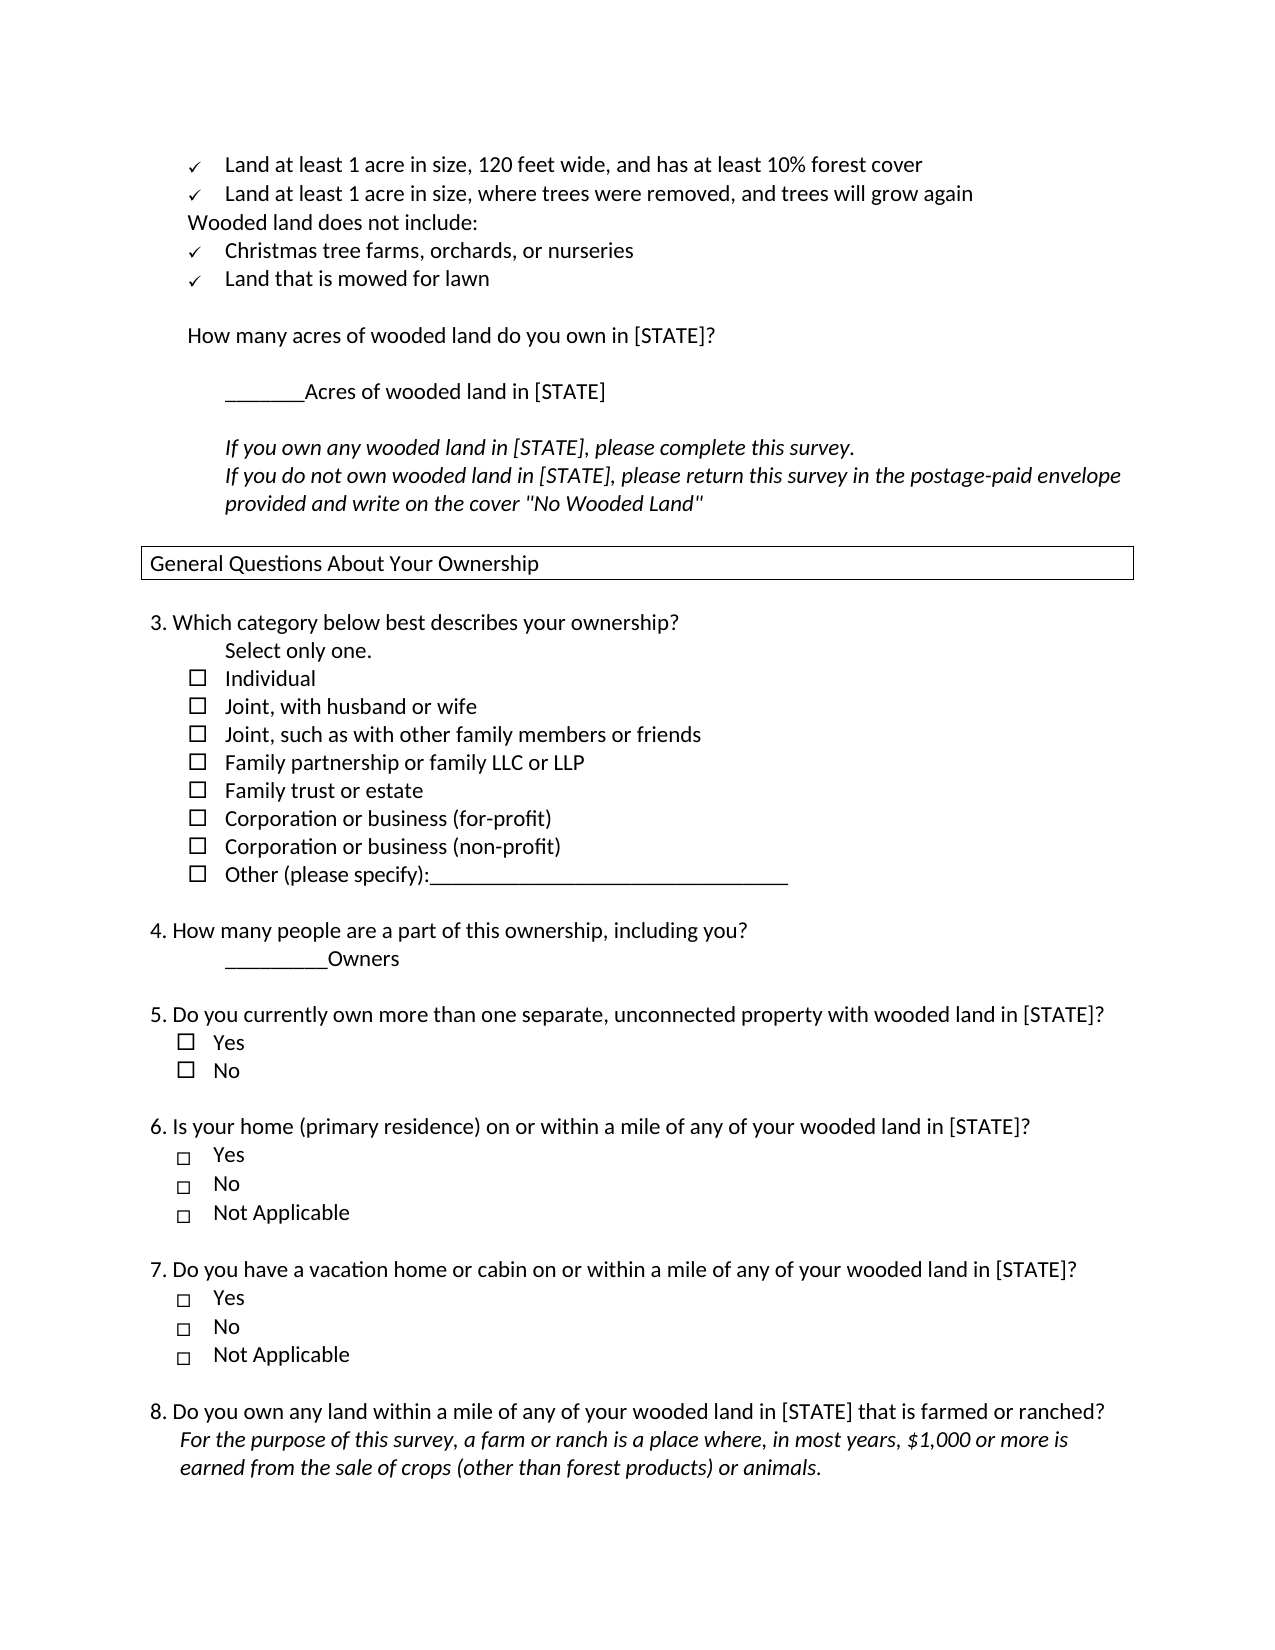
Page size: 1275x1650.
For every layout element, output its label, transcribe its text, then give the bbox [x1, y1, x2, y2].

text Select only one. [150, 636, 1125, 664]
list Joint, with husband or wife [187, 692, 1125, 720]
text 7. Do you have a vacation home or cabin on or within a mile of any of your wooded land in [STATE]? [150, 1255, 1125, 1283]
text Wooded land does not include: [150, 208, 1125, 236]
text 3. Which category below best describes your ownership? [150, 608, 1125, 636]
text How many acres of wooded land do you own in [STATE]? [150, 321, 1125, 349]
list Corporation or business (for-profit) [187, 804, 1125, 832]
list Individual [187, 664, 1125, 692]
text 8. Do you own any land within a mile of any of your wooded land in [STATE] that is farmed or ranched? [150, 1397, 1125, 1426]
list Not Applicable [176, 1198, 1125, 1227]
list Land at least 1 acre in size, where trees were removed, and trees will grow again [187, 179, 1125, 208]
list Land at least 1 acre in size, 120 feet wide, and has at least 10% forest cover [187, 150, 1125, 179]
list Christmas tree farms, orchards, or nurseries [187, 236, 1125, 264]
list Corporation or business (non-profit) [187, 832, 1125, 860]
list Family partnership or family LLC or LLP [187, 748, 1125, 776]
list No [176, 1312, 1125, 1341]
list Yes [176, 1140, 1125, 1169]
text 4. How many people are a part of this ownership, including you? [150, 916, 1125, 944]
list Not Applicable [176, 1341, 1125, 1369]
text 5. Do you currently own more than one separate, unconnected property with wooded land in [STATE]? [150, 1000, 1125, 1028]
list Land that is mowed for lawn [187, 264, 1125, 293]
text If you do not own wooded land in [STATE], please return this survey in the postage-paid envelope provided and write on the cover "No Wooded Land" [225, 462, 1125, 518]
list No [176, 1056, 1125, 1084]
text _______Acres of wooded land in [STATE] [225, 377, 1125, 406]
list Yes [176, 1283, 1125, 1312]
text For the purpose of this survey, a farm or ranch is a place where, in most years, $1,000 or more is earned from the sale of crops (other than forest products) or animals. [180, 1426, 1125, 1482]
list Other (please specify):________________________________ [187, 860, 1125, 888]
text If you own any wooded land in [STATE], please complete this survey. [225, 433, 1125, 462]
list Yes [176, 1028, 1125, 1056]
list Family trust or estate [187, 776, 1125, 804]
list No [176, 1169, 1125, 1198]
text _________Owners [150, 944, 1125, 972]
text 6. Is your home (primary residence) on or within a mile of any of your wooded land in [STATE]? [150, 1112, 1125, 1140]
list Joint, such as with other family members or friends [187, 720, 1125, 748]
subtitle General Questions About Your Ownership [142, 547, 1133, 579]
